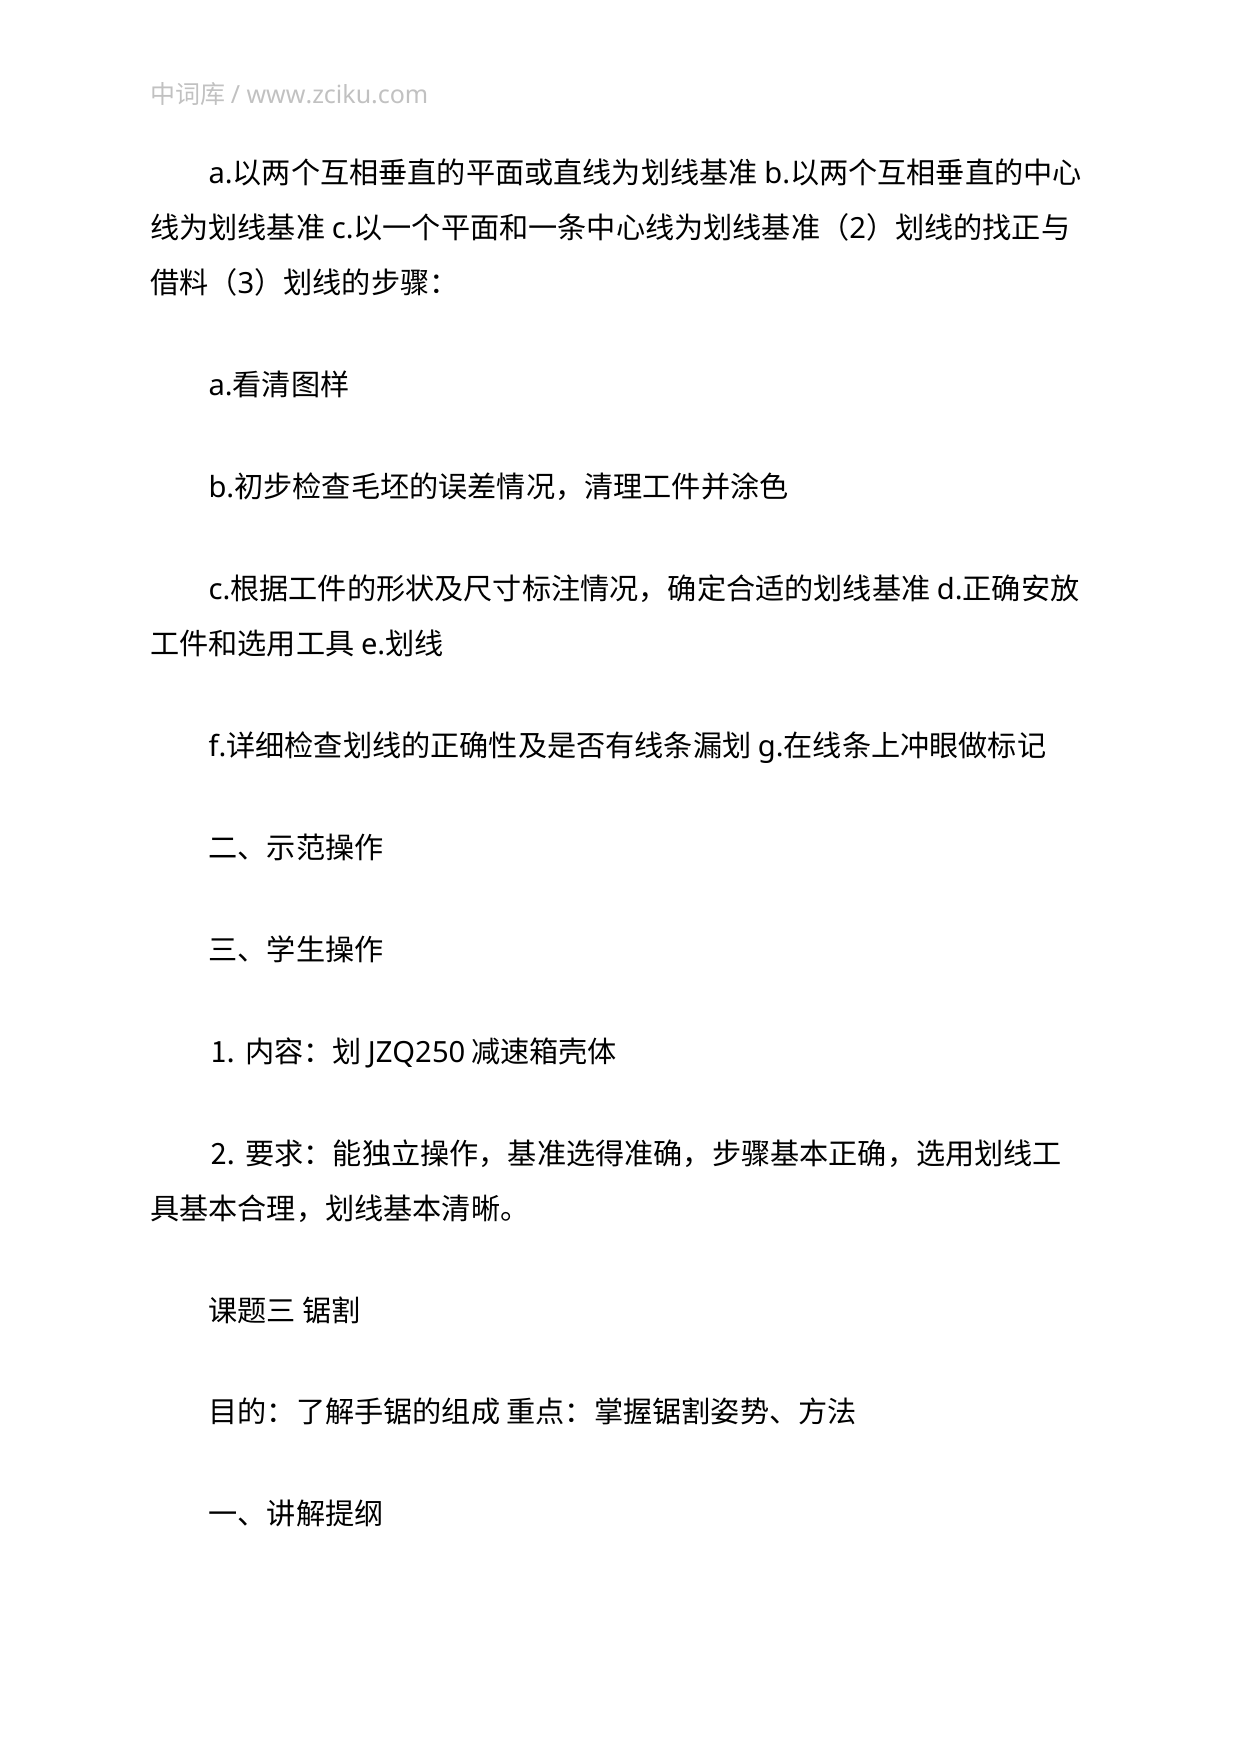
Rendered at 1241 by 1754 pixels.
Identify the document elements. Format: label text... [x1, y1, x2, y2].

text 目的：了解手锯的组成 重点：掌握锯割姿势、方法 [150, 1389, 1090, 1431]
text a.以两个互相垂直的平面或直线为划线基准 b.以两个互相垂直的中心线为划线基准 c.以一个平面和一条中心线为划线基准（2）划线的找正与借料（3）划线的步骤： [150, 150, 1090, 302]
text ⒈ 内容：划JZQ250减速箱壳体 [150, 1028, 1090, 1071]
text ⒉ 要求：能独立操作，基准选得准确，步骤基本正确，选用划线工具基本合理，划线基本清晰。 [150, 1130, 1090, 1228]
text 三、学生操作 [150, 927, 1090, 969]
text a.看清图样 [150, 362, 1090, 404]
text f.详细检查划线的正确性及是否有线条漏划 g.在线条上冲眼做标记 [150, 723, 1090, 765]
text 课题三 锯割 [150, 1287, 1090, 1329]
text 二、示范操作 [150, 825, 1090, 867]
text c.根据工件的形状及尺寸标注情况，确定合适的划线基准 d.正确安放工件和选用工具 e.划线 [150, 566, 1090, 663]
text b.初步检查毛坯的误差情况，清理工件并涂色 [150, 464, 1090, 506]
text 一、讲解提纲 [150, 1491, 1090, 1533]
